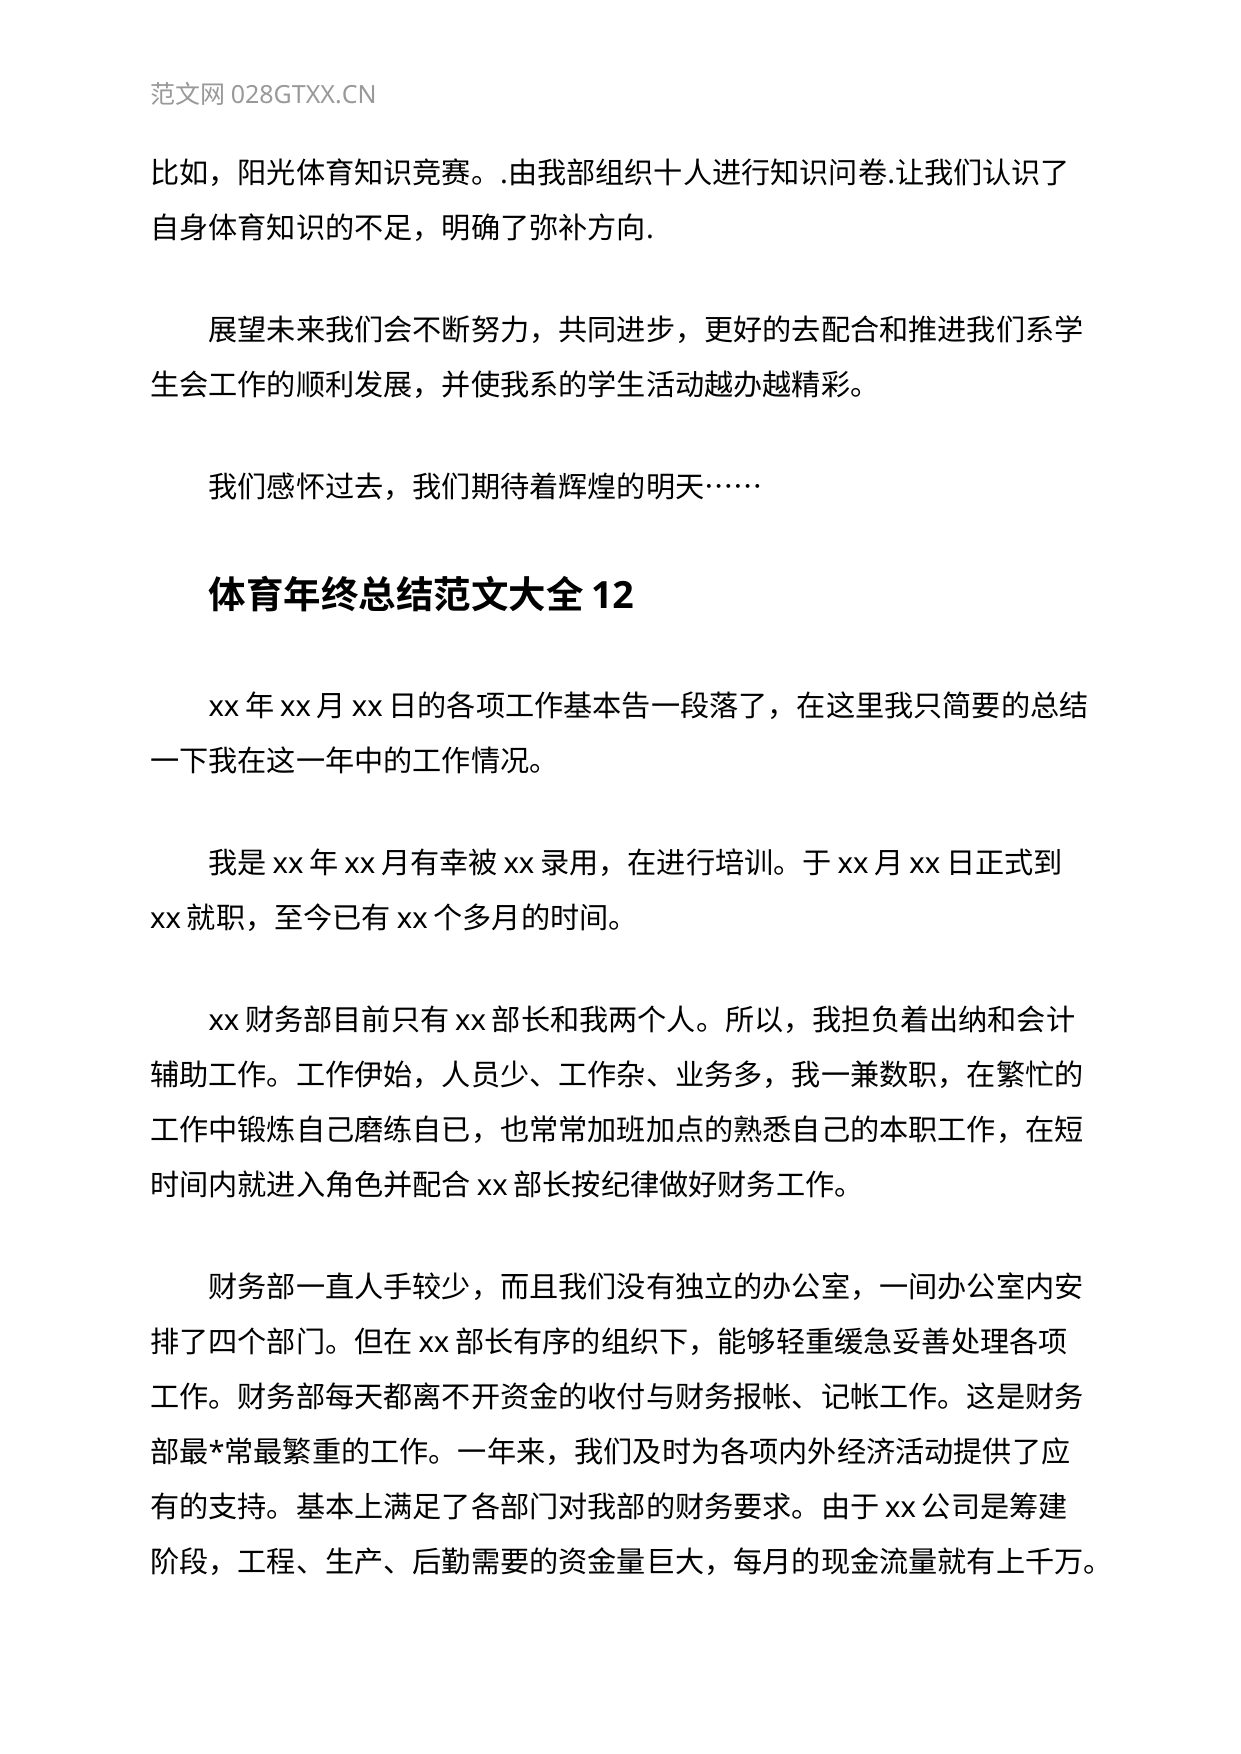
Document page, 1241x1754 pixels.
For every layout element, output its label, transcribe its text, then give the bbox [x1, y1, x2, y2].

text 我是xx年xx月有幸被xx录用，在进行培训。于xx月xx日正式到xx就职，至今已有xx个多月的时间。 [150, 840, 1090, 937]
text 体育年终总结范文大全12 [150, 565, 1090, 620]
text 我们感怀过去，我们期待着辉煌的明天…… [150, 464, 1090, 506]
text xx年xx月xx日的各项工作基本告一段落了，在这里我只简要的总结一下我在这一年中的工作情况。 [150, 683, 1090, 780]
text 展望未来我们会不断努力，共同进步，更好的去配合和推进我们系学生会工作的顺利发展，并使我系的学生活动越办越精彩。 [150, 307, 1090, 404]
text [150, 150, 1090, 247]
text xx财务部目前只有xx部长和我两个人。所以，我担负着出纳和会计辅助工作。工作伊始，人员少、工作杂、业务多，我一兼数职，在繁忙的工作中锻炼自己磨练自已，也常常加班加点的熟悉自己的本职工作，在短时间内就进入角色并配合xx部长按纪律做好财务工作。 [150, 997, 1090, 1204]
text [150, 1263, 1090, 1581]
